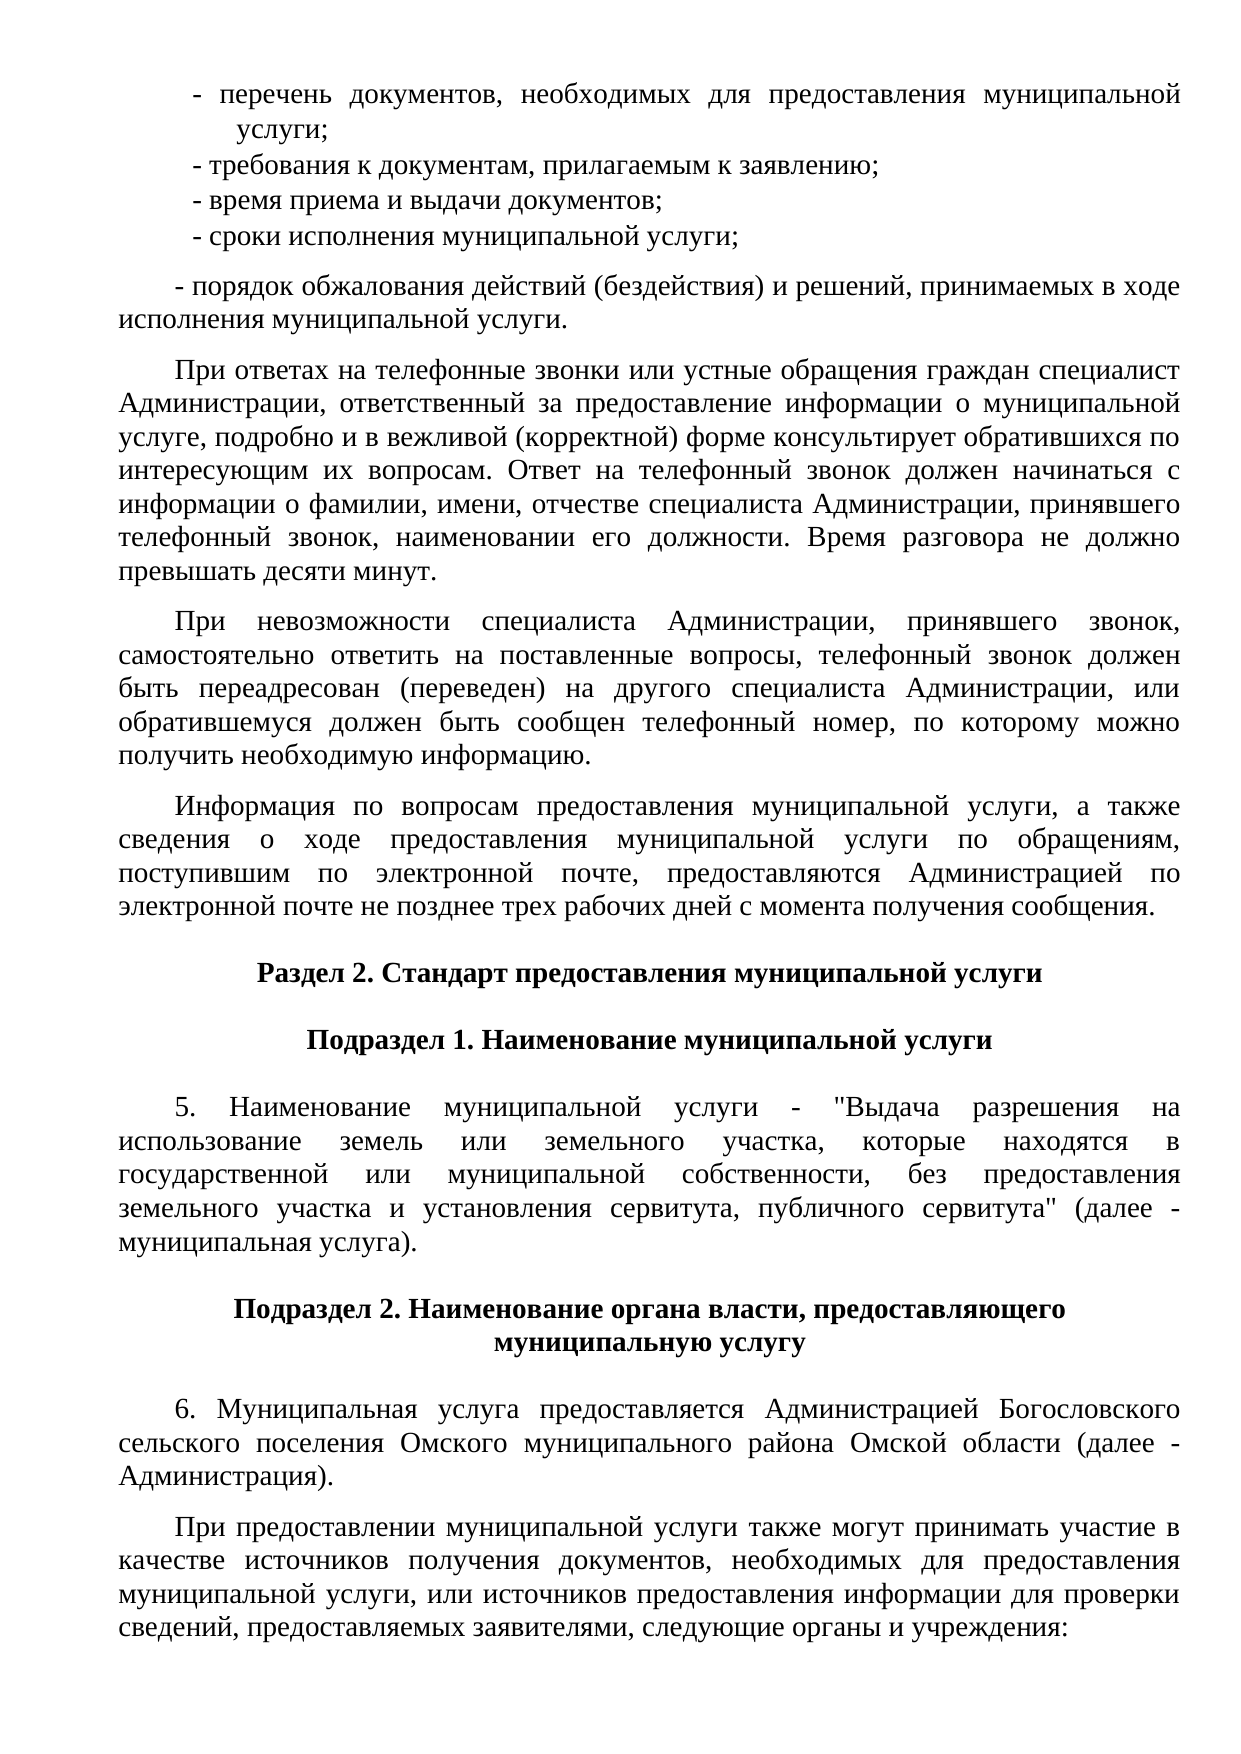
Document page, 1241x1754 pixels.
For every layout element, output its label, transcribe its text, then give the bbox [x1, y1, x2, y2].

text муниципальную услугу [118, 1324, 1181, 1358]
text - сроки исполнения муниципальной услуги; [118, 216, 1181, 251]
text Информация по вопросам предоставления муниципальной услуги, а также сведения о ходе предоставления муниципальной услуги по обращениям, поступившим по электронной почте, предоставляются Администрацией по электронной почте не позднее трех рабочих дней с момента получения сообщения. [118, 788, 1181, 922]
text - время приема и выдачи документов; [118, 180, 1181, 216]
text При ответах на телефонные звонки или устные обращения граждан специалист Администрации, ответственный за предоставление информации о муниципальной услуге, подробно и в вежливой (корректной) форме консультирует обратившихся по интересующим их вопросам. Ответ на телефонный звонок должен начинаться с информации о фамилии, имени, отчестве специалиста Администрации, принявшего телефонный звонок, наименовании его должности. Время разговора не должно превышать десяти минут. [118, 352, 1181, 587]
text Подраздел 2. Наименование органа власти, предоставляющего [118, 1291, 1181, 1324]
text 5. Наименование муниципальной услуги - "Выдача разрешения на использование земель или земельного участка, которые находятся в государственной или муниципальной собственности, без предоставления земельного участка и установления сервитута, публичного сервитута" (далее - муниципальная услуга). [118, 1089, 1181, 1257]
text 6. Муниципальная услуга предоставляется Администрацией Богословского сельского поселения Омского муниципального района Омской области (далее - Администрация). [118, 1391, 1181, 1492]
text - требования к документам, прилагаемым к заявлению; [118, 145, 1181, 180]
text При предоставлении муниципальной услуги также могут принимать участие в качестве источников получения документов, необходимых для предоставления муниципальной услуги, или источников предоставления информации для проверки сведений, предоставляемых заявителями, следующие органы и учреждения: [118, 1509, 1181, 1643]
text Раздел 2. Стандарт предоставления муниципальной услуги [118, 955, 1181, 989]
text При невозможности специалиста Администрации, принявшего звонок, самостоятельно ответить на поставленные вопросы, телефонный звонок должен быть переадресован (переведен) на другого специалиста Администрации, или обратившемуся должен быть сообщен телефонный номер, по которому можно получить необходимую информацию. [118, 603, 1181, 771]
text - порядок обжалования действий (бездействия) и решений, принимаемых в ходе исполнения муниципальной услуги. [118, 268, 1181, 335]
text - перечень документов, необходимых для предоставления муниципальной услуги; [192, 74, 1181, 145]
text Подраздел 1. Наименование муниципальной услуги [118, 1022, 1181, 1056]
